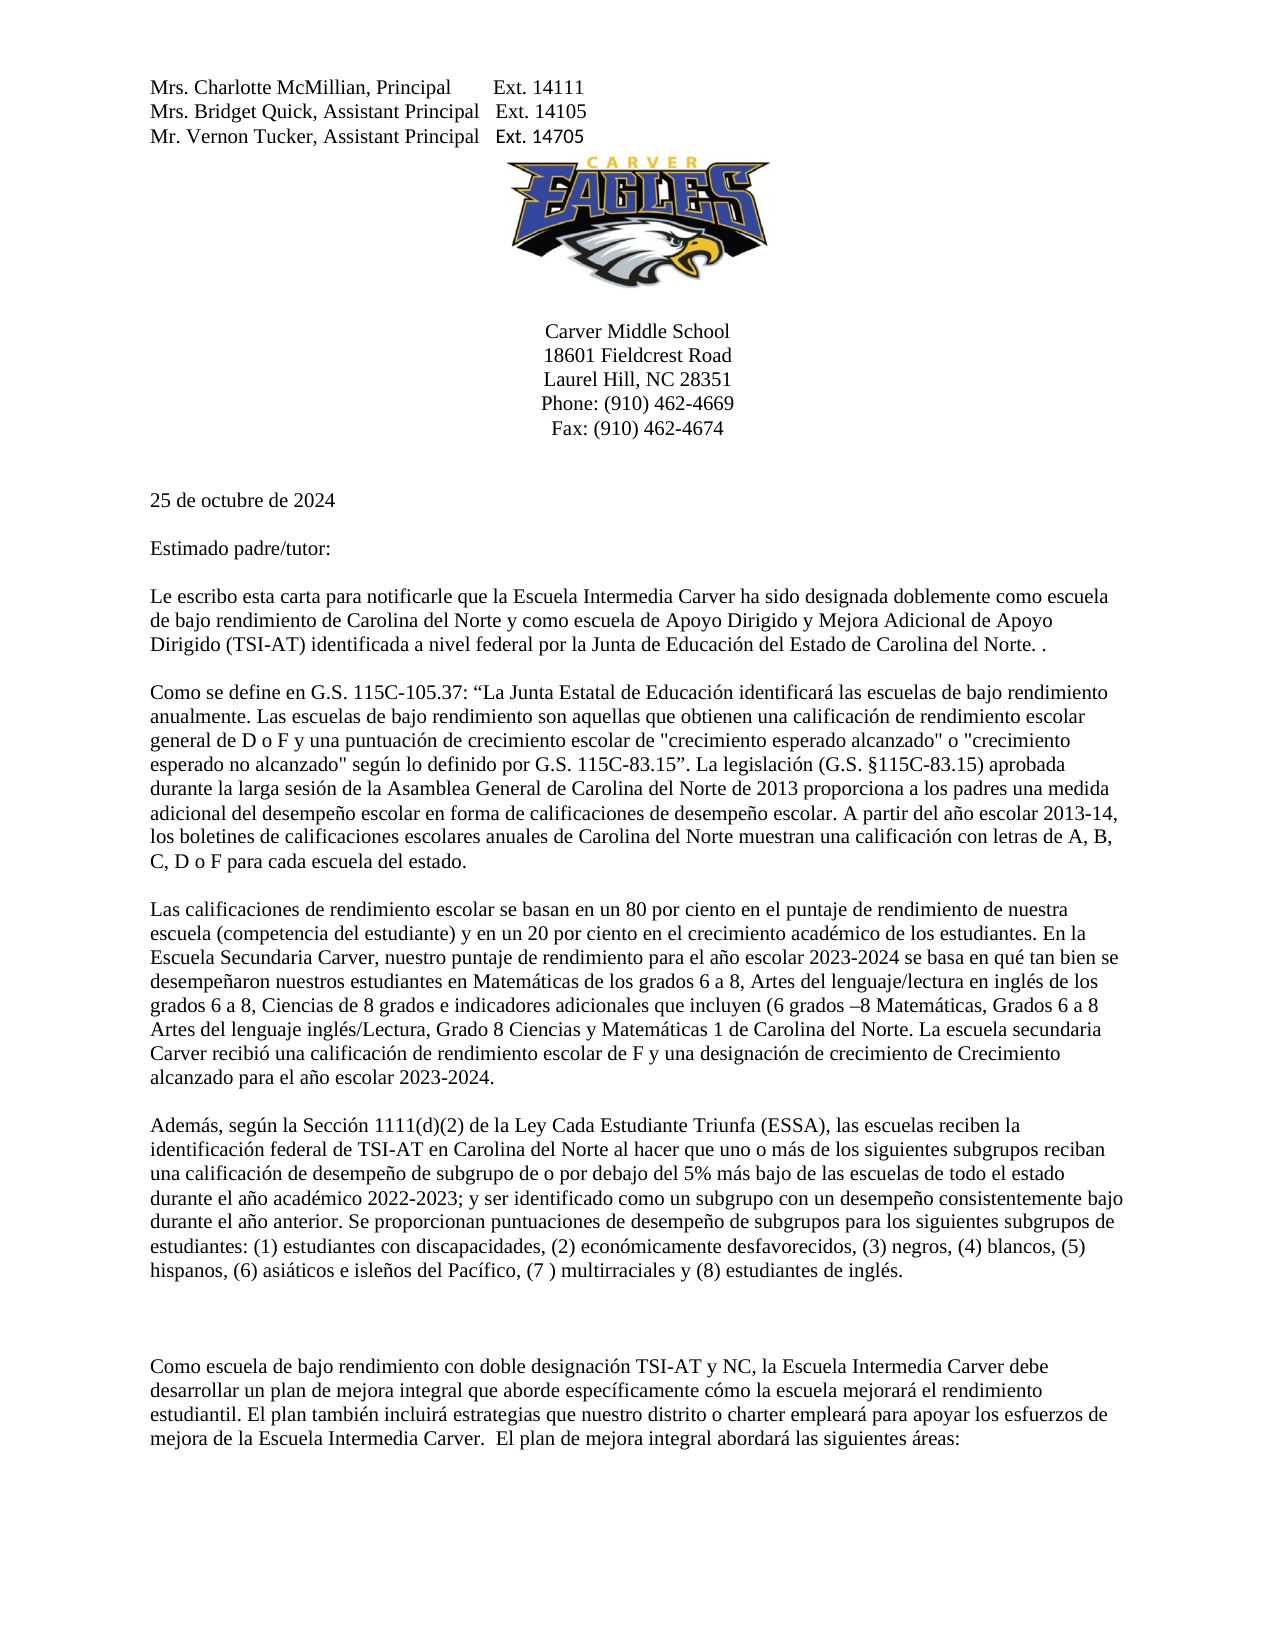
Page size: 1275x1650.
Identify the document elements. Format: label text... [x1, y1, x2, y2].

text Carver Middle School [150, 319, 1125, 343]
picture [500, 150, 775, 295]
text Las calificaciones de rendimiento escolar se basan en un 80 por ciento en el puntaje de rendimiento de nuestra escuela (competencia del estudiante) y en un 20 por ciento en el crecimiento académico de los estudiantes. En la Escuela Secundaria Carver, nuestro puntaje de rendimiento para el año escolar 2023-2024 se basa en qué tan bien se desempeñaron nuestros estudiantes en Matemáticas de los grados 6 a 8, Artes del lenguaje/lectura en inglés de los grados 6 a 8, Ciencias de 8 grados e indicadores adicionales que incluyen (6 grados –8 Matemáticas, Grados 6 a 8 Artes del lenguaje inglés/Lectura, Grado 8 Ciencias y Matemáticas 1 de Carolina del Norte. La escuela secundaria Carver recibió una calificación de rendimiento escolar de F y una designación de crecimiento de Crecimiento alcanzado para el año escolar 2023-2024. [150, 897, 1125, 1089]
text Como se define en G.S. 115C-105.37: “La Junta Estatal de Educación identificará las escuelas de bajo rendimiento anualmente. Las escuelas de bajo rendimiento son aquellas que obtienen una calificación de rendimiento escolar general de D o F y una puntuación de crecimiento escolar de "crecimiento esperado alcanzado" o "crecimiento esperado no alcanzado" según lo definido por G.S. 115C-83.15”. La legislación (G.S. §115C-83.15) aprobada durante la larga sesión de la Asamblea General de Carolina del Norte de 2013 proporciona a los padres una medida adicional del desempeño escolar en forma de calificaciones de desempeño escolar. A partir del año escolar 2013-14, los boletines de calificaciones escolares anuales de Carolina del Norte muestran una calificación con letras de A, B, C, D o F para cada escuela del estado. [150, 680, 1125, 873]
text Laurel Hill, NC 28351 [150, 367, 1125, 391]
text Estimado padre/tutor: [150, 536, 1125, 560]
text Fax: (910) 462-4674 [150, 415, 1125, 439]
text Además, según la Sección 1111(d)(2) de la Ley Cada Estudiante Triunfa (ESSA), las escuelas reciben la identificación federal de TSI-AT en Carolina del Norte al hacer que uno o más de los siguientes subgrupos reciban una calificación de desempeño de subgrupo de o por debajo del 5% más bajo de las escuelas de todo el estado durante el año académico 2022-2023; y ser identificado como un subgrupo con un desempeño consistentemente bajo durante el año anterior. Se proporcionan puntuaciones de desempeño de subgrupos para los siguientes subgrupos de estudiantes: (1) estudiantes con discapacidades, (2) económicamente desfavorecidos, (3) negros, (4) blancos, (5) hispanos, (6) asiáticos e isleños del Pacífico, (7 ) multirraciales y (8) estudiantes de inglés. [150, 1113, 1125, 1282]
text Phone: (910) 462-4669 [150, 391, 1125, 415]
text Le escribo esta carta para notificarle que la Escuela Intermedia Carver ha sido designada doblemente como escuela de bajo rendimiento de Carolina del Norte y como escuela de Apoyo Dirigido y Mejora Adicional de Apoyo Dirigido (TSI-AT) identificada a nivel federal por la Junta de Educación del Estado de Carolina del Norte. . [150, 584, 1125, 656]
text Como escuela de bajo rendimiento con doble designación TSI-AT y NC, la Escuela Intermedia Carver debe desarrollar un plan de mejora integral que aborde específicamente cómo la escuela mejorará el rendimiento estudiantil. El plan también incluirá estrategias que nuestro distrito o charter empleará para apoyar los esfuerzos de mejora de la Escuela Intermedia Carver. El plan de mejora integral abordará las siguientes áreas: [150, 1354, 1125, 1450]
text 25 de octubre de 2024 [150, 488, 1125, 512]
text 18601 Fieldcrest Road [150, 343, 1125, 367]
